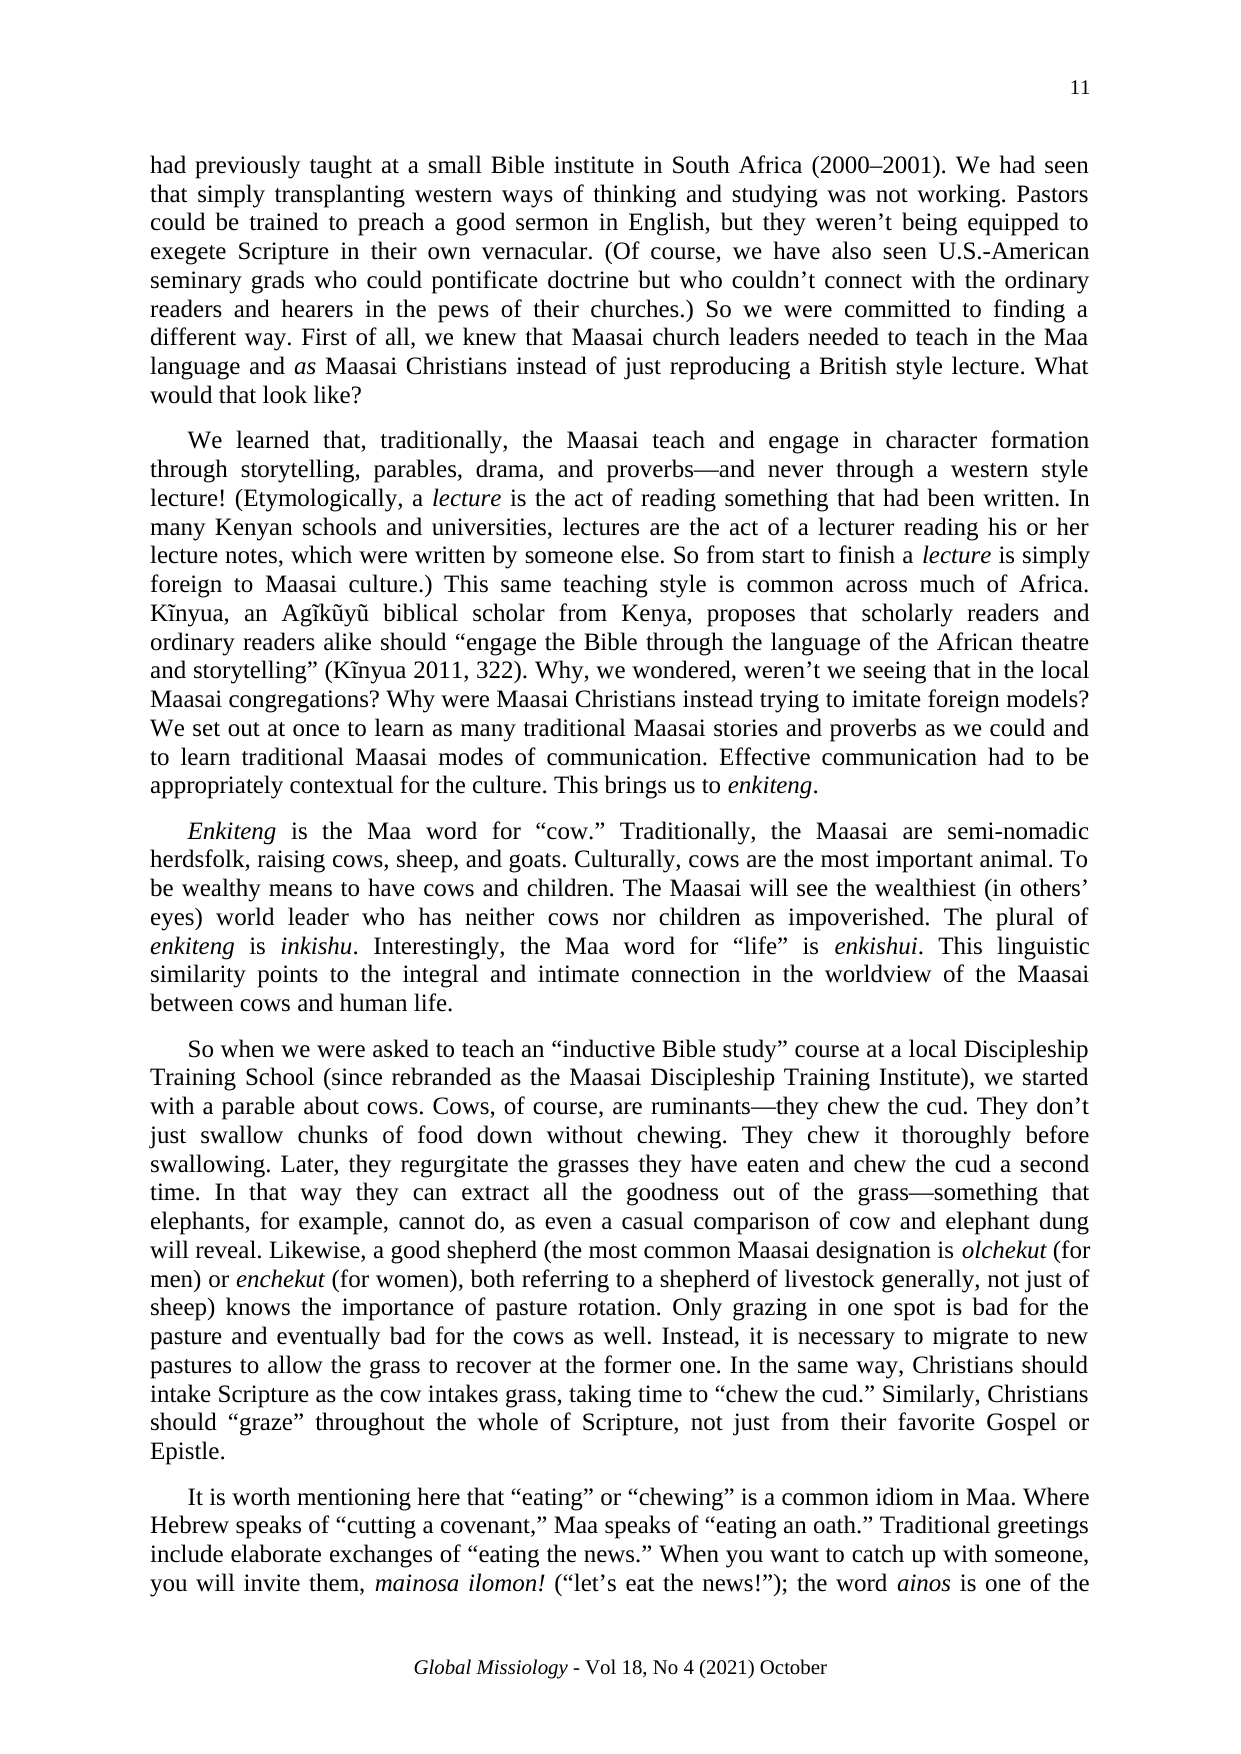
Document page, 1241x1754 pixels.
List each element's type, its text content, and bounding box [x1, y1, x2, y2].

text Enkiteng is the Maa word for “cow.” Traditionally, the Maasai are semi-nomadic herdsfolk, raising cows, sheep, and goats. Culturally, cows are the most important animal. To be wealthy means to have cows and children. The Maasai will see the wealthiest (in others’ eyes) world leader who has neither cows nor children as impoverished. The plural of enkiteng is inkishu. Interestingly, the Maa word for “life” is enkishui. This linguistic similarity points to the integral and intimate connection in the worldview of the Maasai between cows and human life. [150, 816, 1090, 1017]
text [150, 1482, 1090, 1597]
text So when we were asked to teach an “inductive Bible study” course at a local Discipleship Training School (since rebranded as the Maasai Discipleship Training Institute), we started with a parable about cows. Cows, of course, are ruminants—they chew the cud. They don’t just swallow chunks of food down without chewing. They chew it thoroughly before swallowing. Later, they regurgitate the grasses they have eaten and chew the cud a second time. In that way they can extract all the goodness out of the grass—something that elephants, for example, cannot do, as even a casual comparison of cow and elephant dung will reveal. Likewise, a good shepherd (the most common Maasai designation is olchekut (for men) or enchekut (for women), both referring to a shepherd of livestock generally, not just of sheep) knows the importance of pasture rotation. Only grazing in one spot is bad for the pasture and eventually bad for the cows as well. Instead, it is necessary to migrate to new pastures to allow the grass to recover at the former one. In the same way, Christians should intake Scripture as the cow intakes grass, taking time to “chew the cud.” Similarly, Christians should “graze” throughout the whole of Scripture, not just from their favorite Gospel or Epistle. [150, 1034, 1090, 1465]
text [150, 150, 1090, 409]
text We learned that, traditionally, the Maasai teach and engage in character formation through storytelling, parables, drama, and proverbs—and never through a western style lecture! (Etymologically, a lecture is the act of reading something that had been written. In many Kenyan schools and universities, lectures are the act of a lecturer reading his or her lecture notes, which were written by someone else. So from start to finish a lecture is simply foreign to Maasai culture.) This same teaching style is common across much of Africa. Kĩnyua, an Agĩkũyũ biblical scholar from Kenya, proposes that scholarly readers and ordinary readers alike should “engage the Bible through the language of the African theatre and storytelling” (Kĩnyua 2011, 322). Why, we wondered, weren’t we seeing that in the local Maasai congregations? Why were Maasai Christians instead trying to imitate foreign models? We set out at once to learn as many traditional Maasai stories and proverbs as we could and to learn traditional Maasai modes of communication. Effective communication had to be appropriately contextual for the culture. This brings us to enkiteng. [150, 425, 1090, 799]
